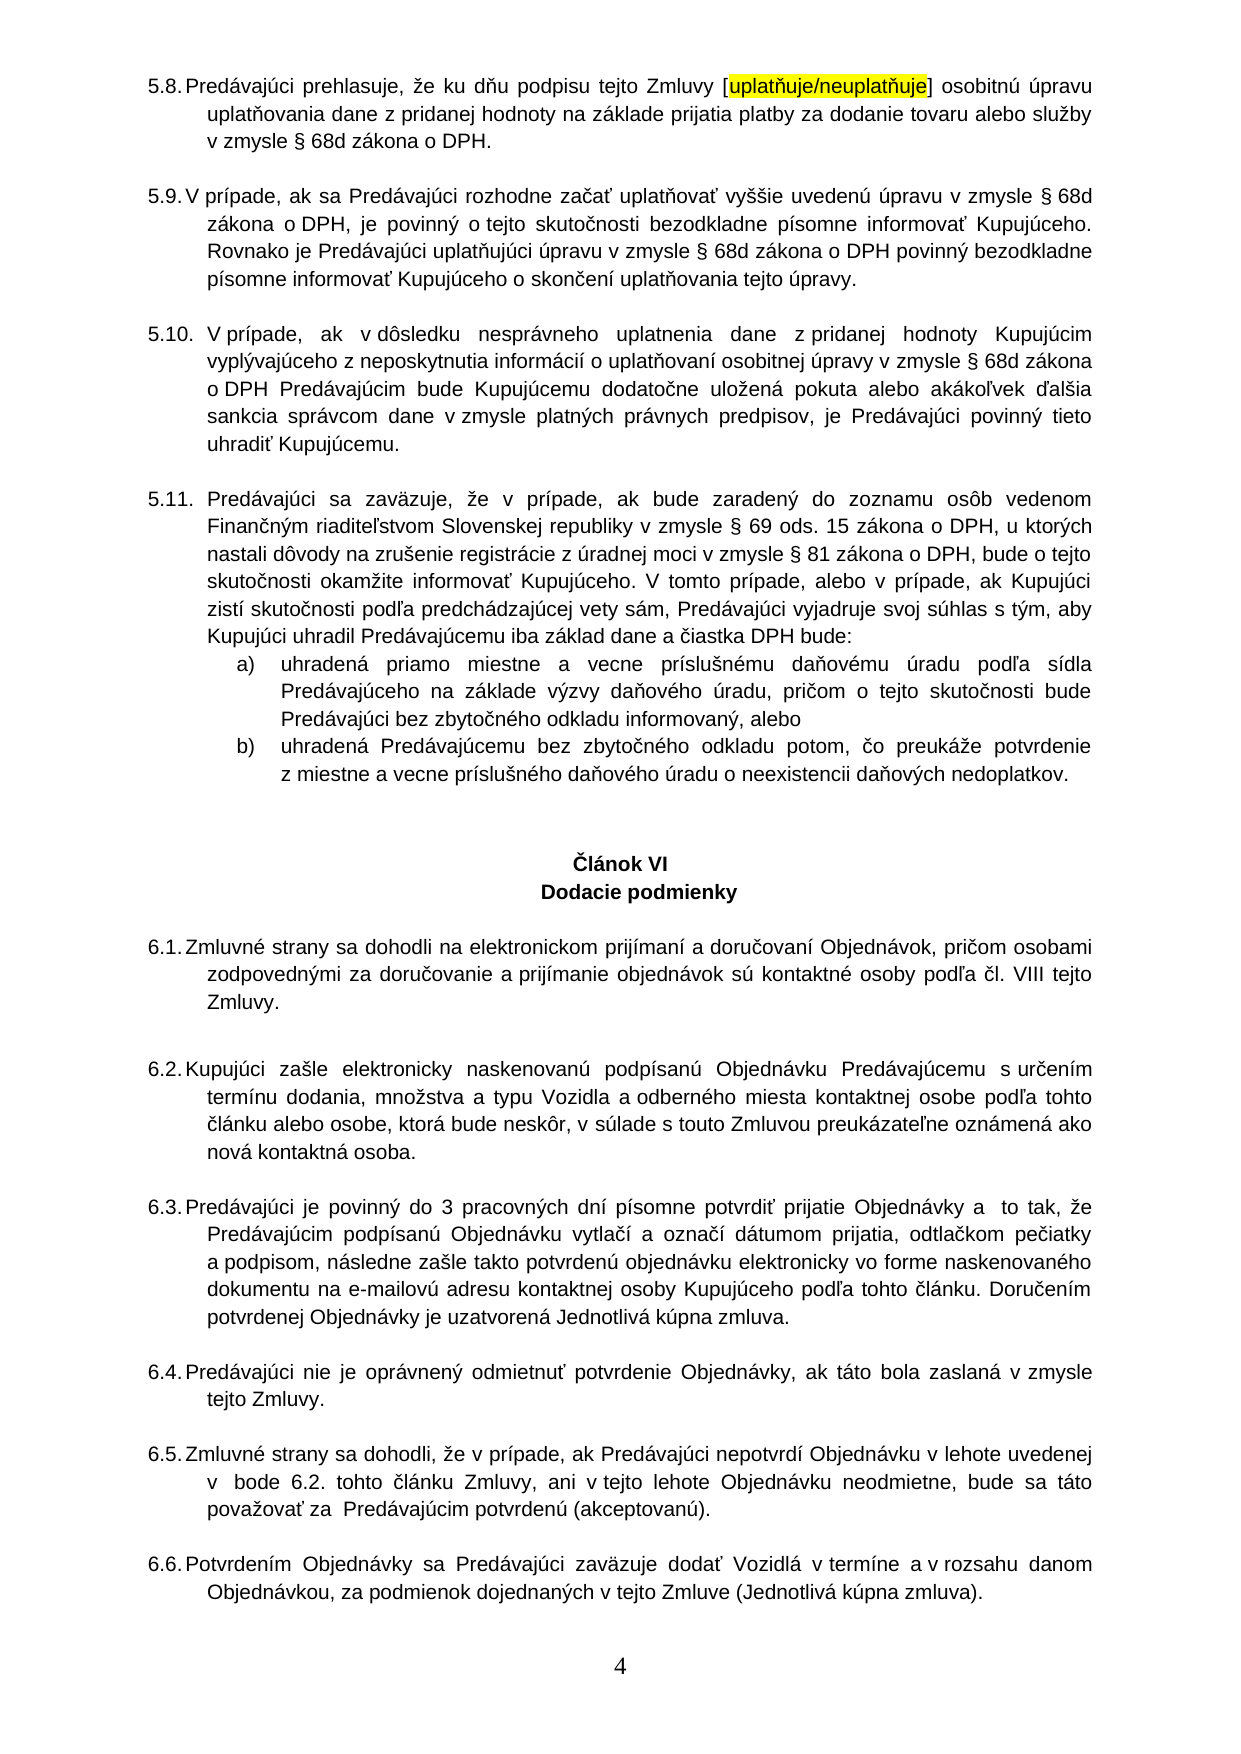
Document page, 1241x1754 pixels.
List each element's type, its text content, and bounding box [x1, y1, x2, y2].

list Predávajúci prehlasuje, že ku dňu podpisu tejto Zmluvy [uplatňuje/neuplatňuje] osobitnú úpravu uplatňovania dane z pridanej hodnoty na základe prijatia platby za dodanie tovaru alebo služby v zmysle § 68d zákona o DPH. [148, 74, 1092, 153]
list Predávajúci je povinný do 3 pracovných dní písomne potvrdiť prijatie Objednávky a to tak, že Predávajúcim podpísanú Objednávku vytlačí a označí dátumom prijatia, odtlačkom pečiatky a podpisom, následne zašle takto potvrdenú objednávku elektronicky vo forme naskenovaného dokumentu na e-mailovú adresu kontaktnej osoby Kupujúceho podľa tohto článku. Doručením potvrdenej Objednávky je uzatvorená Jednotlivá kúpna zmluva. [148, 1195, 1092, 1329]
list Potvrdením Objednávky sa Predávajúci zaväzuje dodať Vozidlá v termíne a v rozsahu danom Objednávkou, za podmienok dojednaných v tejto Zmluve (Jednotlivá kúpna zmluva). [148, 1552, 1092, 1604]
list Zmluvné strany sa dohodli na elektronickom prijímaní a doručovaní Objednávok, pričom osobami zodpovednými za doručovanie a prijímanie objednávok sú kontaktné osoby podľa čl. VIII tejto Zmluvy. [148, 935, 1092, 1014]
text Dodacie podmienky [185, 880, 1092, 904]
list uhradená priamo miestne a vecne príslušnému daňovému úradu podľa sídla Predávajúceho na základe výzvy daňového úradu, pričom o tejto skutočnosti bude Predávajúci bez zbytočného odkladu informovaný, alebo [236, 651, 1092, 730]
list V prípade, ak sa Predávajúci rozhodne začať uplatňovať vyššie uvedenú úpravu v zmysle § 68d zákona o DPH, je povinný o tejto skutočnosti bezodkladne písomne informovať Kupujúceho. Rovnako je Predávajúci uplatňujúci úpravu v zmysle § 68d zákona o DPH povinný bezodkladne písomne informovať Kupujúceho o skončení uplatňovania tejto úpravy. [148, 184, 1092, 290]
list uhradená Predávajúcemu bez zbytočného odkladu potom, čo preukáže potvrdenie z miestne a vecne príslušného daňového úradu o neexistencii daňových nedoplatkov. [236, 734, 1092, 785]
list Predávajúci sa zaväzuje, že v prípade, ak bude zaradený do zoznamu osôb vedenom Finančným riaditeľstvom Slovenskej republiky v zmysle § 69 ods. 15 zákona o DPH, u ktorých nastali dôvody na zrušenie registrácie z úradnej moci v zmysle § 81 zákona o DPH, bude o tejto skutočnosti okamžite informovať Kupujúceho. V tomto prípade, alebo v prípade, ak Kupujúci zistí skutočnosti podľa predchádzajúcej vety sám, Predávajúci vyjadruje svoj súhlas s tým, aby Kupujúci uhradil Predávajúcemu iba základ dane a čiastka DPH bude: [148, 486, 1092, 648]
list Predávajúci nie je oprávnený odmietnuť potvrdenie Objednávky, ak táto bola zaslaná v zmysle tejto Zmluvy. [148, 1360, 1092, 1411]
text Článok VI [148, 852, 1092, 876]
list Kupujúci zašle elektronicky naskenovanú podpísanú Objednávku Predávajúcemu s určením termínu dodania, množstva a typu Vozidla a odberného miesta kontaktnej osobe podľa tohto článku alebo osobe, ktorá bude neskôr, v súlade s touto Zmluvou preukázateľne oznámená ako nová kontaktná osoba. [148, 1057, 1092, 1164]
list Zmluvné strany sa dohodli, že v prípade, ak Predávajúci nepotvrdí Objednávku v lehote uvedenej v bode 6.2. tohto článku Zmluvy, ani v tejto lehote Objednávku neodmietne, bude sa táto považovať za Predávajúcim potvrdenú (akceptovanú). [148, 1442, 1092, 1521]
list V prípade, ak v dôsledku nesprávneho uplatnenia dane z pridanej hodnoty Kupujúcim vyplývajúceho z neposkytnutia informácií o uplatňovaní osobitnej úpravy v zmysle § 68d zákona o DPH Predávajúcim bude Kupujúcemu dodatočne uložená pokuta alebo akákoľvek ďalšia sankcia správcom dane v zmysle platných právnych predpisov, je Predávajúci povinný tieto uhradiť Kupujúcemu. [148, 321, 1092, 455]
